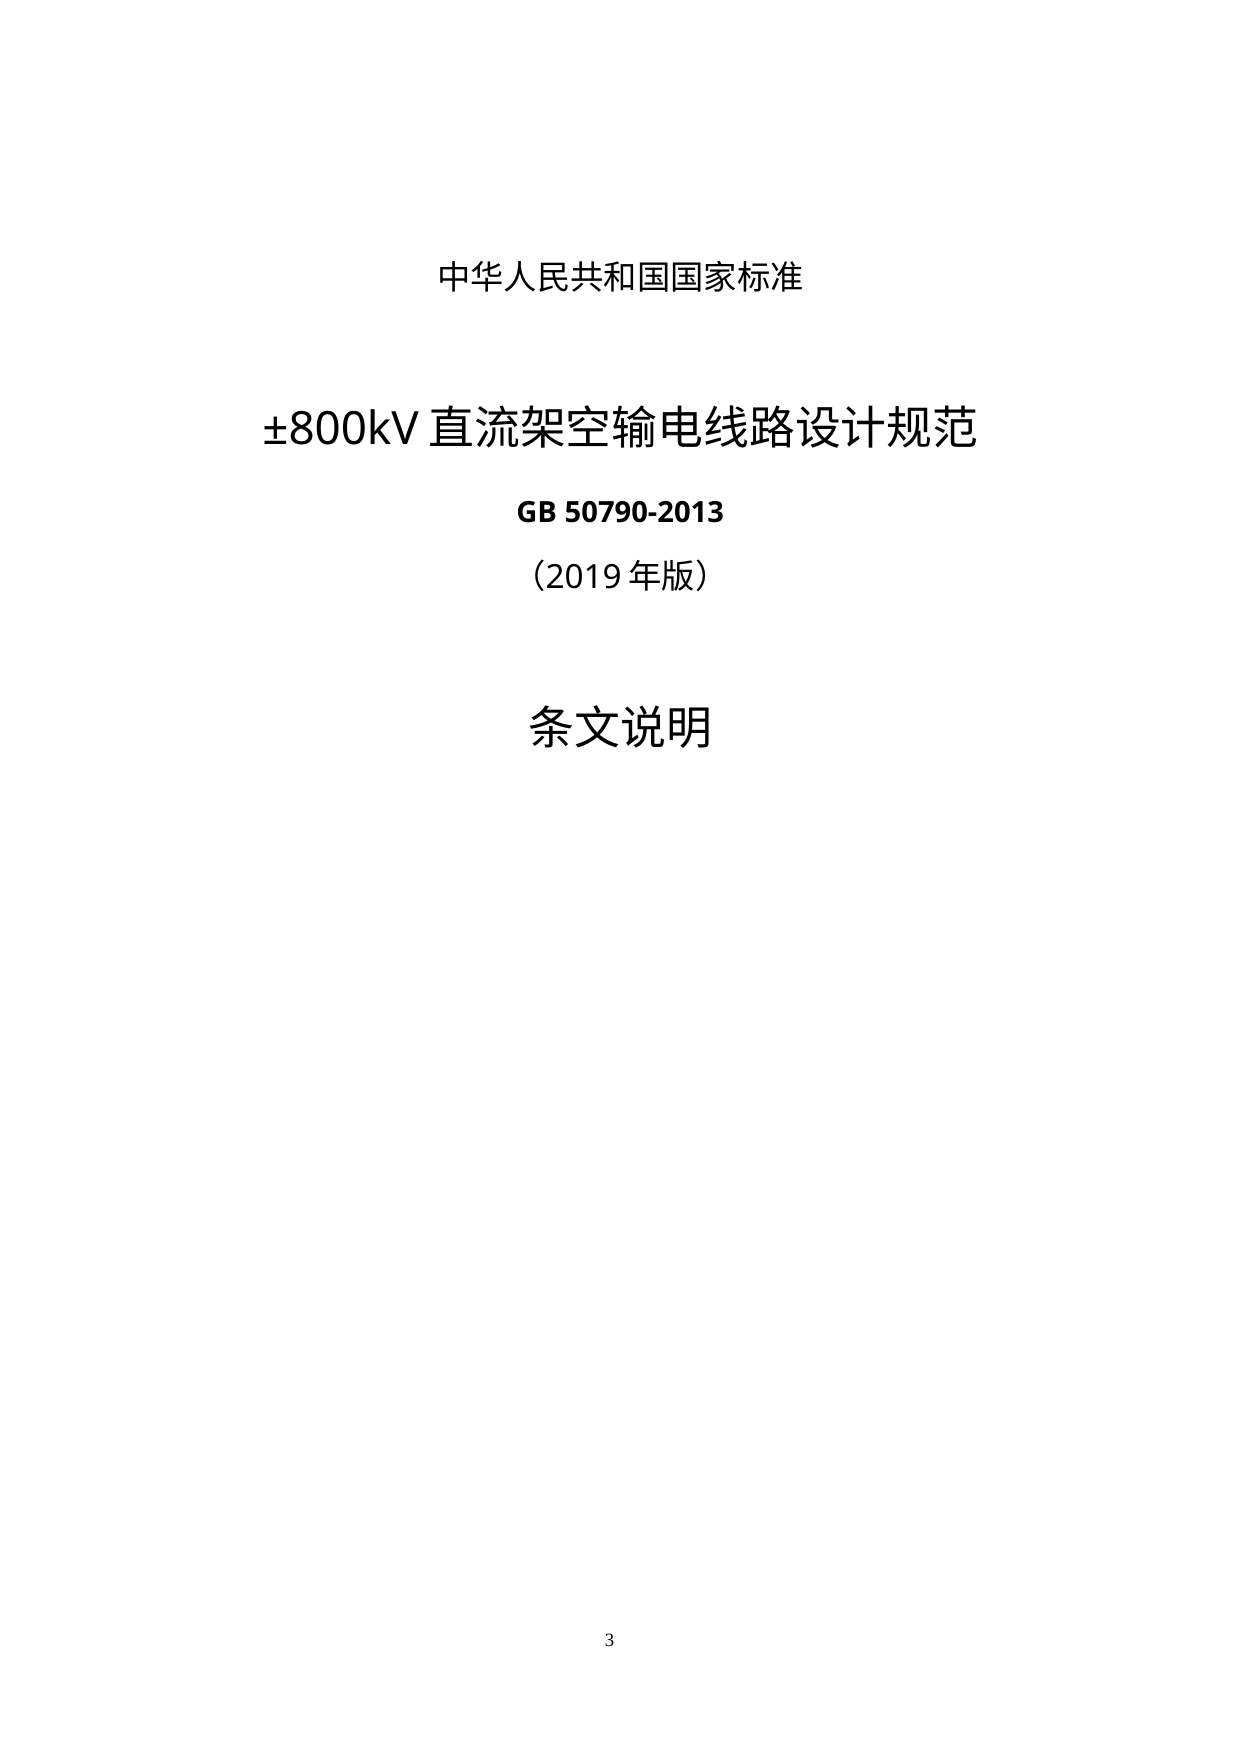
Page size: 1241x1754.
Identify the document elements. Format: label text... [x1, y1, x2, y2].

text GB 50790-2013 [187, 491, 1053, 531]
text 中华人民共和国国家标准 [187, 251, 1053, 299]
text 条文说明 [187, 691, 1053, 757]
text ±800kV直流架空输电线路设计规范 [187, 391, 1053, 458]
text （2019年版） [187, 550, 1053, 599]
